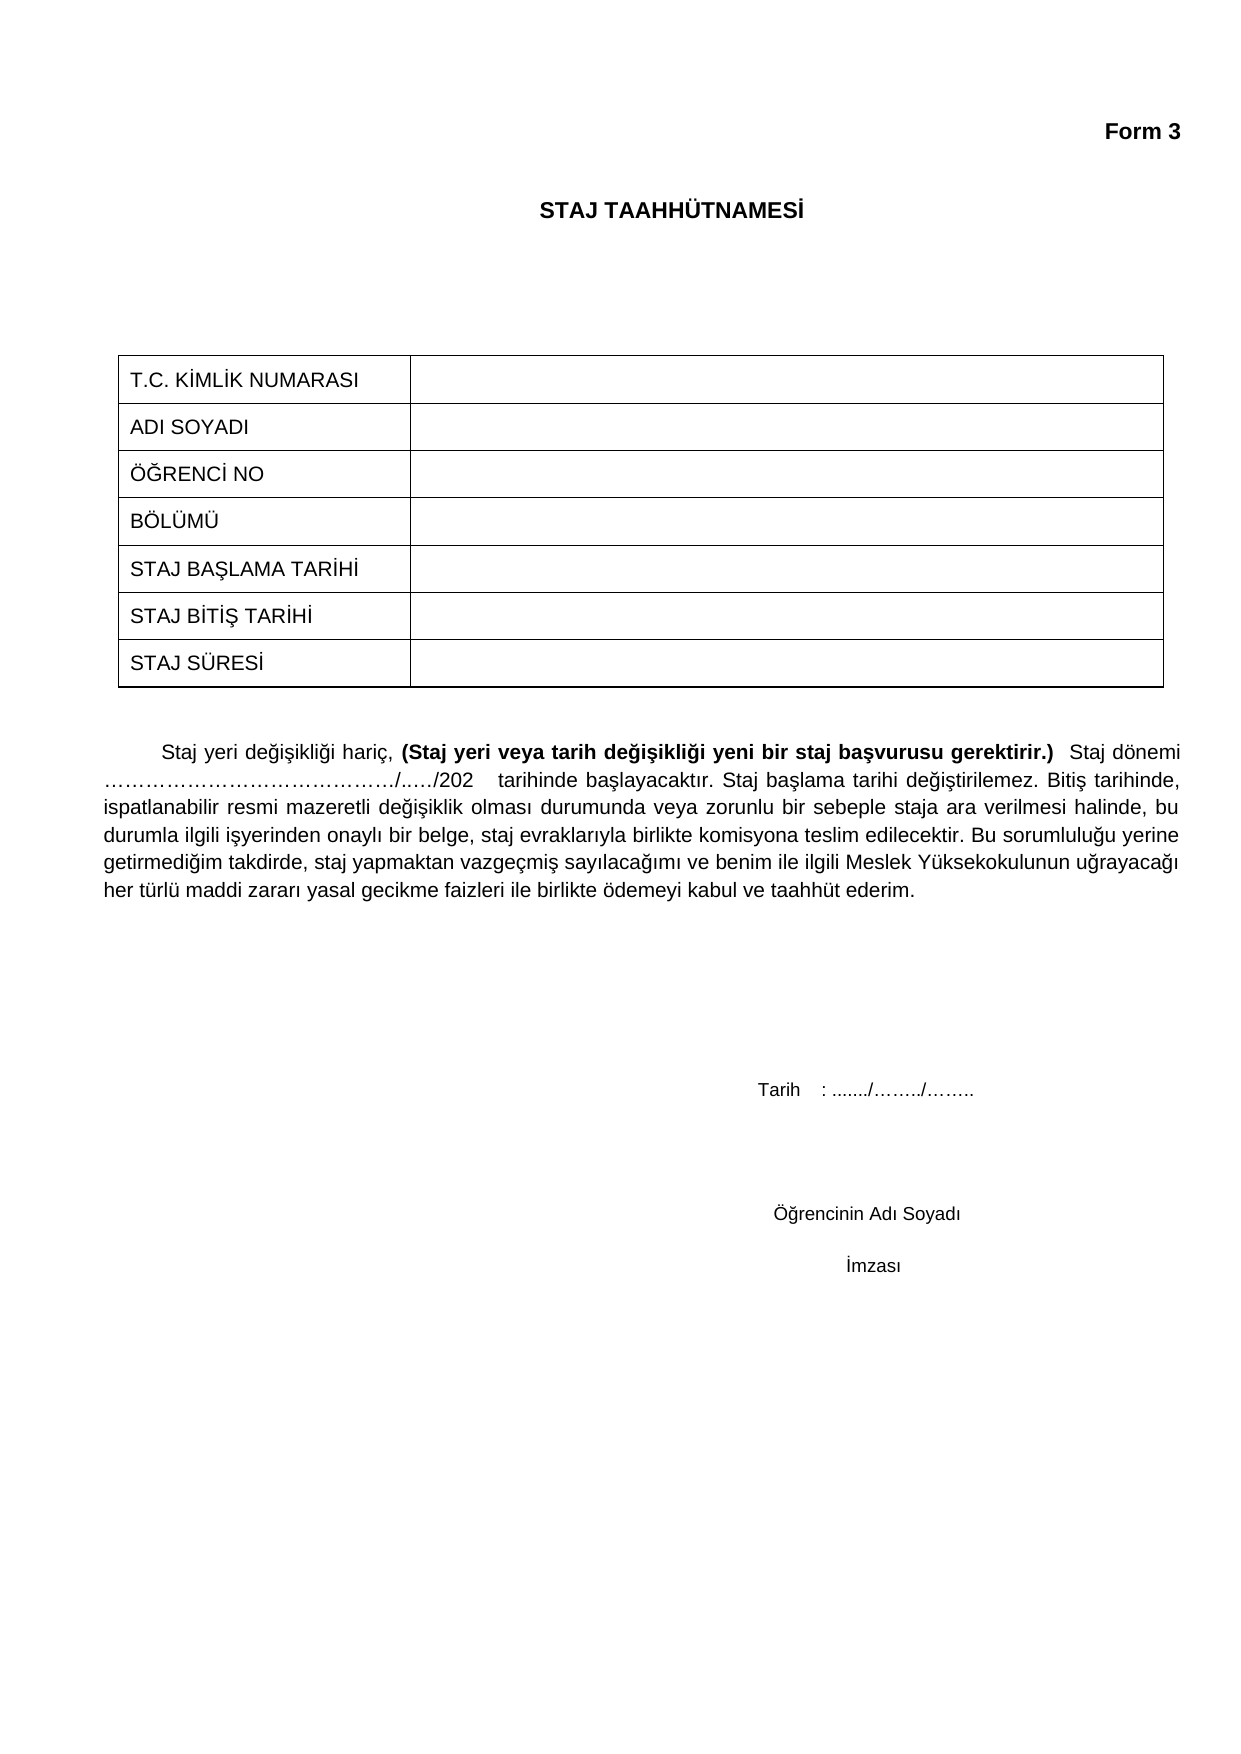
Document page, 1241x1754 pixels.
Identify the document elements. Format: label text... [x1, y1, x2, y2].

table_header [411, 356, 1163, 403]
table_cell [411, 546, 1163, 592]
table_cell STAJ SÜRESİ [119, 640, 410, 686]
table_cell [411, 451, 1163, 497]
table_cell ÖĞRENCİ NO [119, 451, 410, 497]
text STAJ TAAHHÜTNAMESİ [118, 197, 1181, 223]
text Staj yeri değişikliği hariç, (Staj yeri veya tarih değişikliği yeni bir staj başvurusu gerektirir.) Staj dönemi ……………………………………/..…/202 tarihinde başlayacaktır. Staj başlama tarihi değiştirilemez. Bitiş tarihinde, ispatlanabilir resmi mazeretli değişiklik olması durumunda veya zorunlu bir sebeple staja ara verilmesi halinde, bu durumla ilgili işyerinden onaylı bir belge, staj evraklarıyla birlikte komisyona teslim edilecektir. Bu sorumluluğu yerine getirmediğim takdirde, staj yapmaktan vazgeçmiş sayılacağımı ve benim ile ilgili Meslek Yüksekokulunun uğrayacağı her türlü maddi zararı yasal gecikme faizleri ile birlikte ödemeyi kabul ve taahhüt ederim. [103, 740, 1181, 902]
text Form 3 [118, 118, 1181, 144]
table_cell BÖLÜMÜ [119, 498, 410, 544]
table_cell ADI SOYADI [119, 404, 410, 450]
table_cell STAJ BAŞLAMA TARİHİ [119, 546, 410, 592]
table_cell [411, 640, 1163, 686]
table_cell [411, 404, 1163, 450]
text Öğrencinin Adı Soyadı [103, 1203, 1181, 1224]
text İmzası [103, 1254, 1181, 1276]
table_cell [411, 593, 1163, 639]
table_header T.C. KİMLİK NUMARASI [119, 356, 410, 403]
table_cell [411, 498, 1163, 544]
table_cell STAJ BİTİŞ TARİHİ [119, 593, 410, 639]
text Tarih : ......./……../…….. [103, 1079, 1181, 1100]
